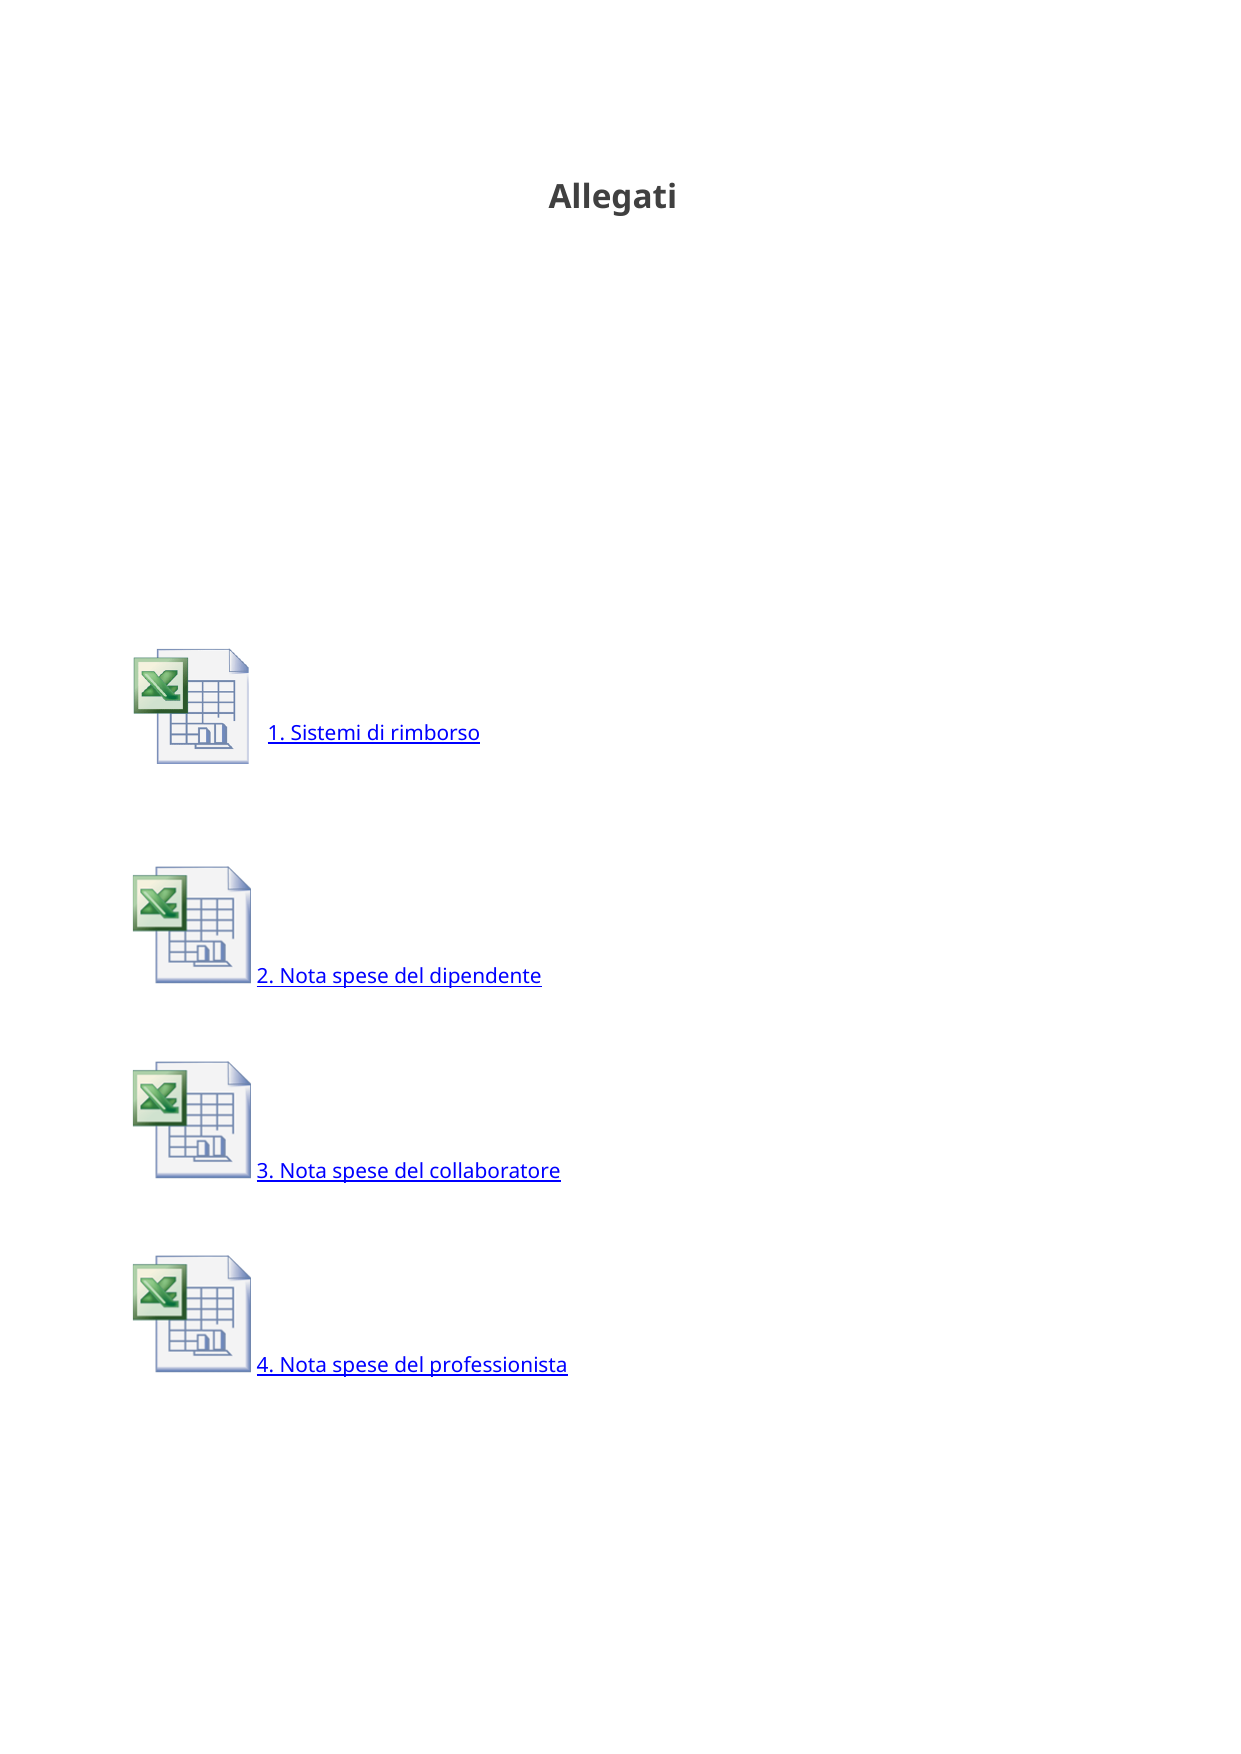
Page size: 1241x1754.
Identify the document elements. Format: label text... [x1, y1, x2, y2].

picture [133, 648, 249, 764]
subtitle Allegati [133, 173, 1092, 218]
picture [132, 1254, 251, 1373]
text 3. Nota spese del collaboratore [133, 1060, 1092, 1184]
text 1. Sistemi di rimborso [249, 718, 1092, 747]
text 2. Nota spese del dipendente [133, 866, 1092, 990]
picture [132, 866, 251, 984]
text 4. Nota spese del professionista [133, 1254, 1092, 1379]
picture [132, 1060, 251, 1179]
